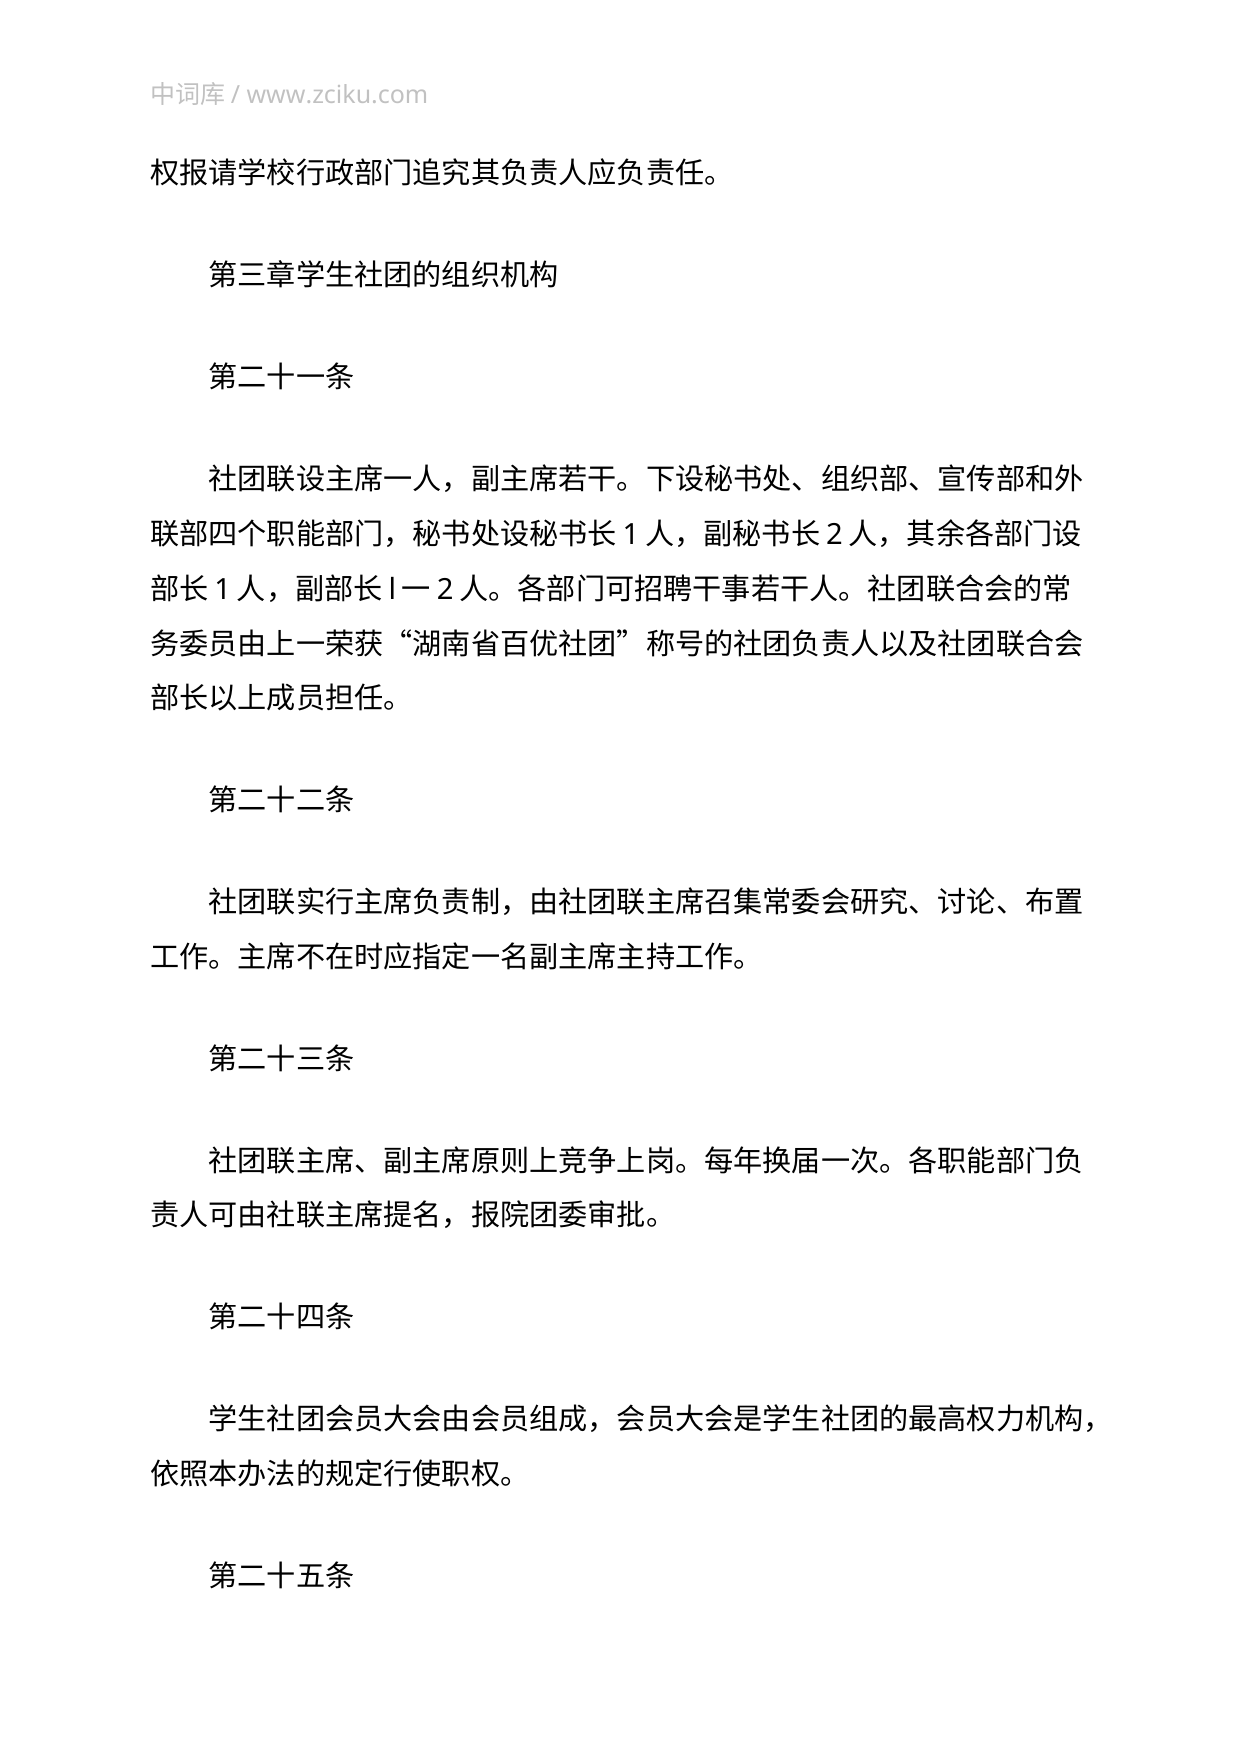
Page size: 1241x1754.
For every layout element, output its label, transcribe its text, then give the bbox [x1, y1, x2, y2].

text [150, 150, 1090, 192]
text 社团联设主席一人，副主席若干。下设秘书处、组织部、宣传部和外联部四个职能部门，秘书处设秘书长1人，副秘书长2人，其余各部门设部长1人，副部长l一2人。各部门可招聘干事若干人。社团联合会的常务委员由上一荣获“湖南省百优社团”称号的社团负责人以及社团联合会部长以上成员担任。 [150, 455, 1090, 717]
text 社团联实行主席负责制，由社团联主席召集常委会研究、讨论、布置工作。主席不在时应指定一名副主席主持工作。 [150, 879, 1090, 976]
text 学生社团会员大会由会员组成，会员大会是学生社团的最高权力机构，依照本办法的规定行使职权。 [150, 1396, 1090, 1493]
text 第二十二条 [150, 777, 1090, 819]
text 社团联主席、副主席原则上竞争上岗。每年换届一次。各职能部门负责人可由社联主席提名，报院团委审批。 [150, 1137, 1090, 1234]
text 第三章学生社团的组织机构 [150, 252, 1090, 294]
text 第二十三条 [150, 1035, 1090, 1078]
text 第二十四条 [150, 1294, 1090, 1336]
text 第二十一条 [150, 353, 1090, 396]
text 第二十五条 [150, 1552, 1090, 1594]
